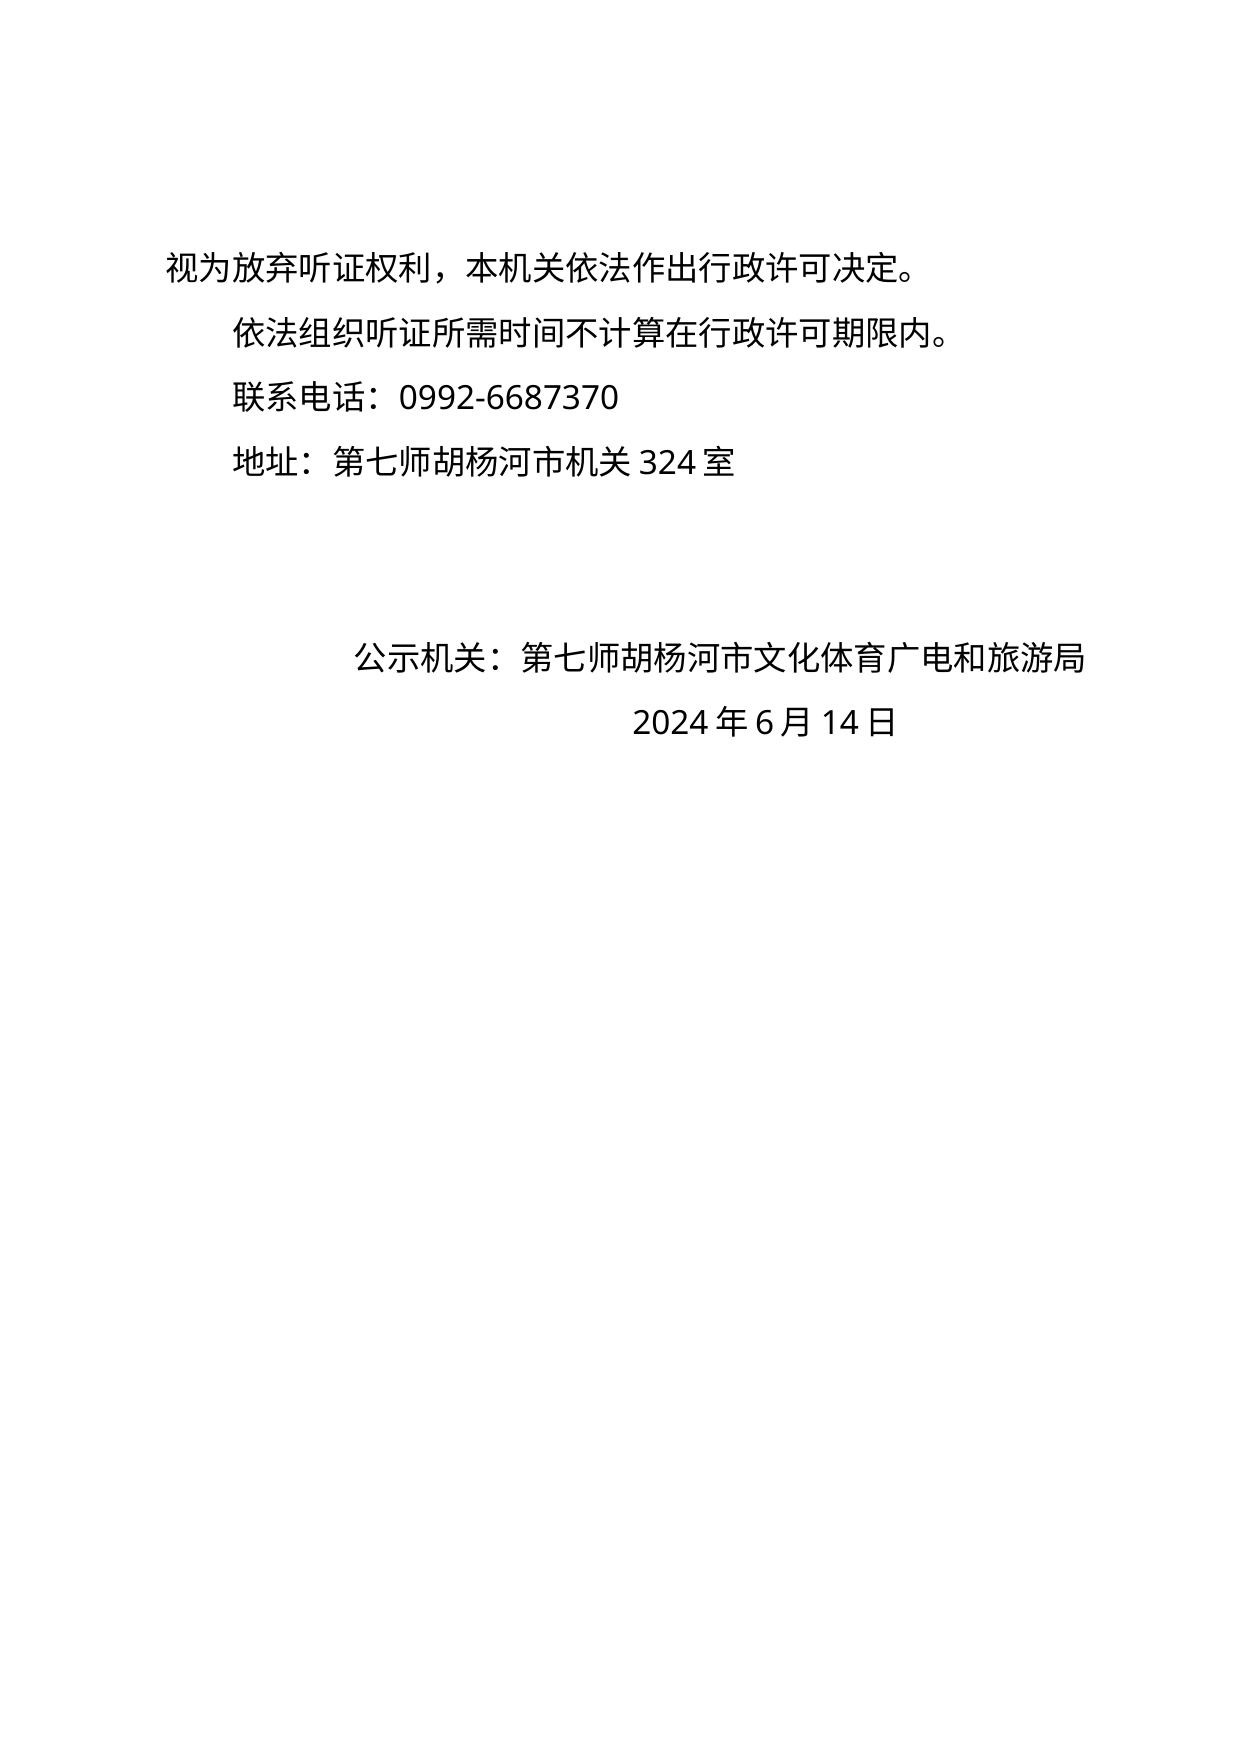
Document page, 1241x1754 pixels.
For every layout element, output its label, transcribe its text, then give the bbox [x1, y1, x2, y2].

text 2024年6月14日 [165, 688, 1087, 753]
text 联系电话：0992-6687370 [165, 363, 1087, 428]
text 地址：第七师胡杨河市机关324室 [165, 428, 1087, 493]
text 公示机关：第七师胡杨河市文化体育广电和旅游局 [165, 623, 1087, 688]
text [165, 233, 1087, 298]
text 依法组织听证所需时间不计算在行政许可期限内。 [165, 298, 1087, 363]
